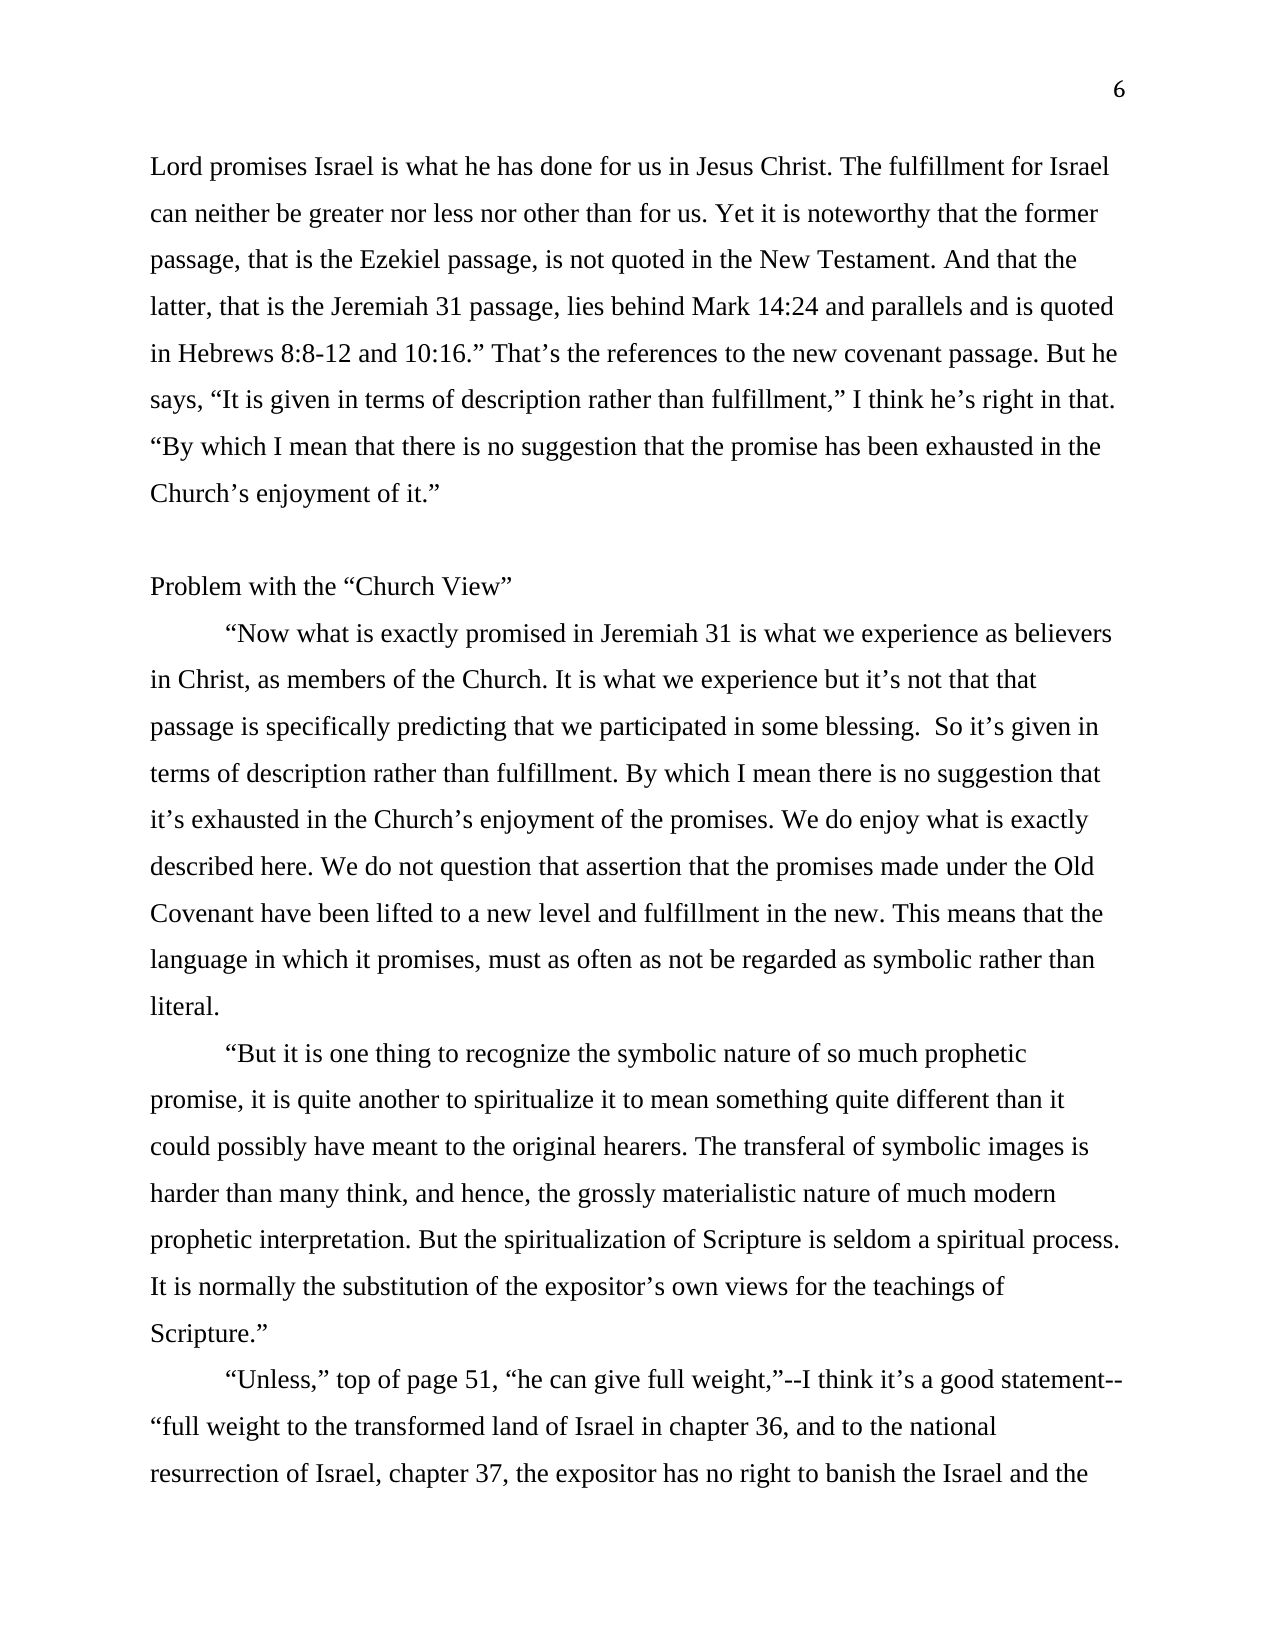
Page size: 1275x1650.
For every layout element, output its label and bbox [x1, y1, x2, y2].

text [150, 150, 1125, 1488]
